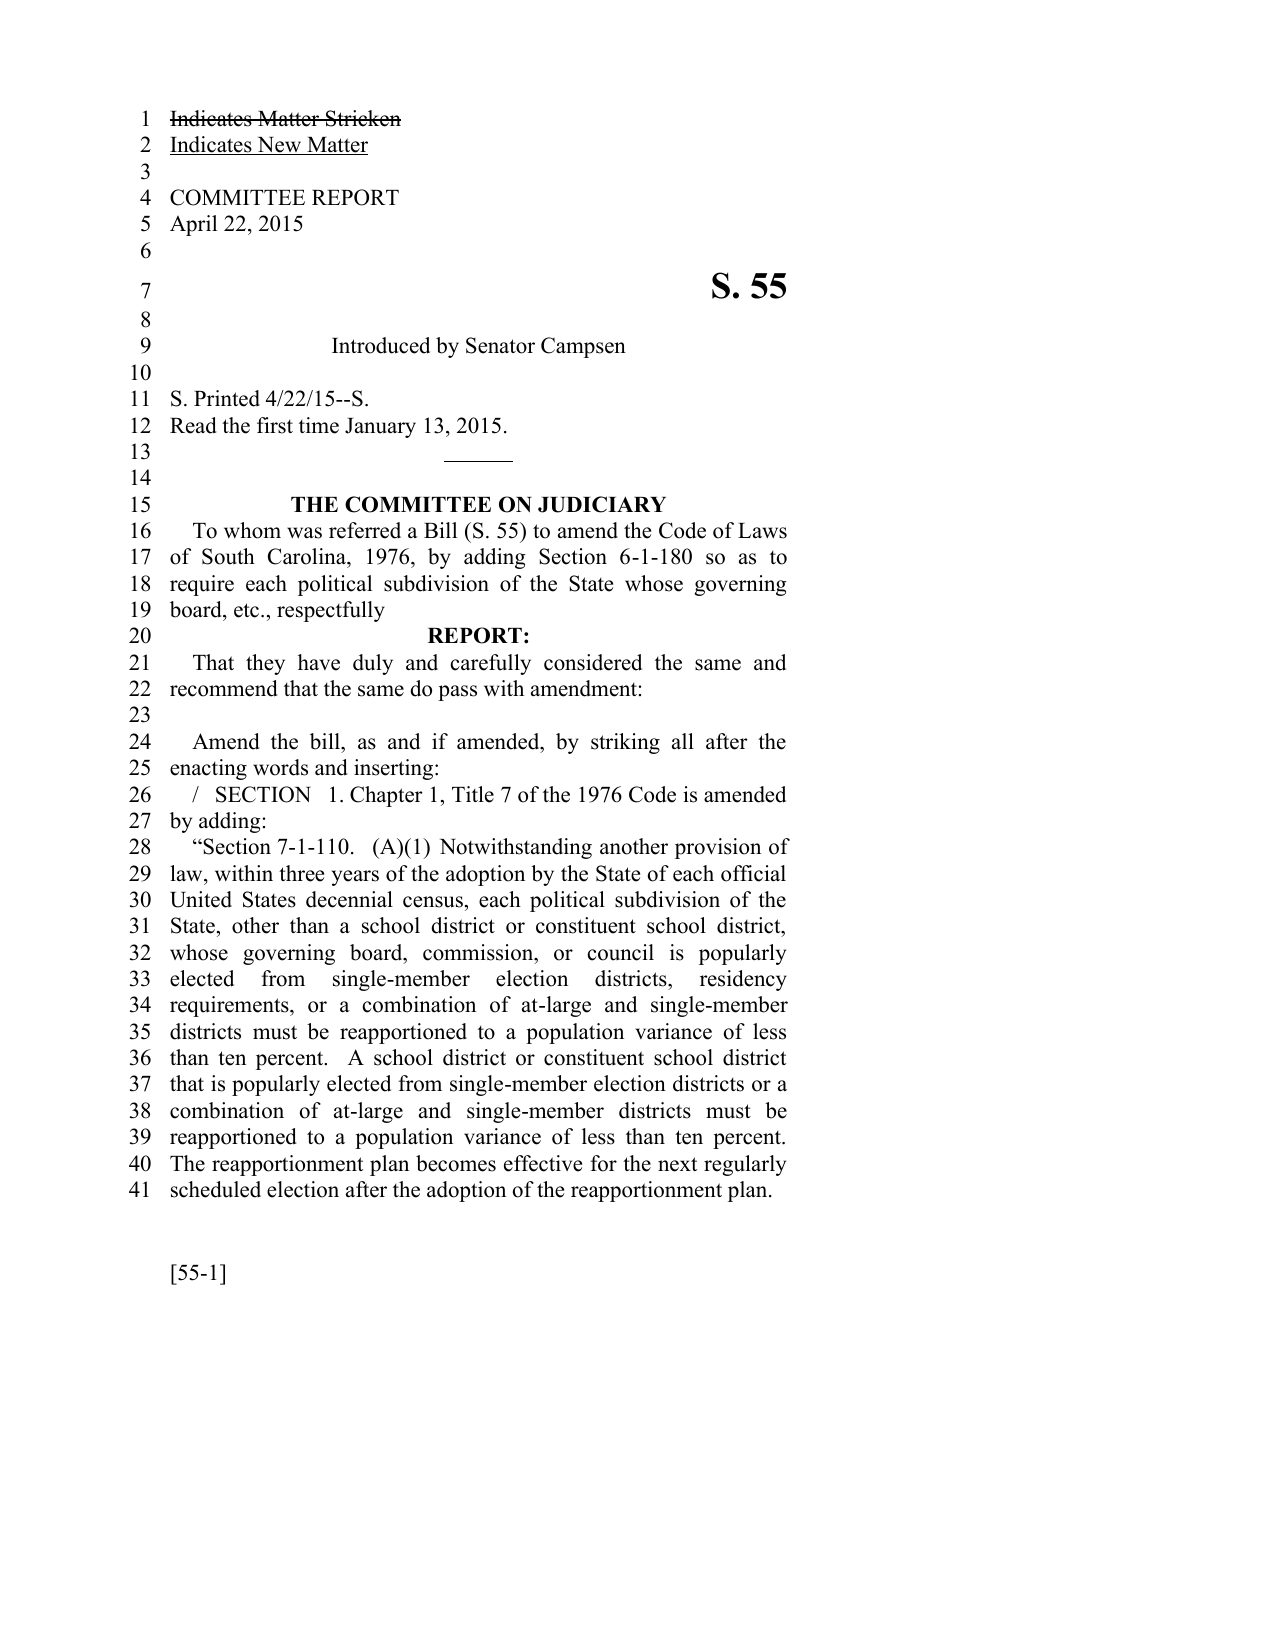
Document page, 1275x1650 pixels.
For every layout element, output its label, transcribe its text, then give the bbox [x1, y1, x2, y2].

text Indicates Matter Stricken [169, 105, 787, 131]
text / SECTION 1. Chapter 1, Title 7 of the 1976 Code is amended by adding: [169, 781, 787, 833]
text REPORT: [169, 622, 787, 649]
text Amend the bill, as and if amended, by striking all after the enacting words and inserting: [169, 728, 787, 781]
text April 22, 2015 [169, 210, 787, 237]
text S. Printed 4/22/15--S. [169, 385, 787, 412]
text THE COMMITTEE ON JUDICIARY [169, 491, 787, 517]
text To whom was referred a Bill (S. 55) to amend the Code of Laws of South Carolina, 1976, by adding Section 6-1-180 so as to require each political subdivision of the State whose governing board, etc., respectfully [169, 517, 787, 622]
text “Section 7-1-110. (A)(1) Notwithstanding another provision of law, within three years of the adoption by the State of each official United States decennial census, each political subdivision of the State, other than a school district or constituent school district, whose governing board, commission, or council is popularly elected from single-member election districts, residency requirements, or a combination of at-large and single-member districts must be reapportioned to a population variance of less than ten percent. A school district or constituent school district that is popularly elected from single-member election districts or a combination of at-large and single-member districts must be reapportioned to a population variance of less than ten percent. The reapportionment plan becomes effective for the next regularly scheduled election after the adoption of the reapportionment plan. [169, 833, 787, 1202]
text Read the first time January 13, 2015. [169, 412, 787, 438]
text Indicates New Matter [169, 131, 787, 158]
text S. 55 [169, 263, 787, 306]
text That they have duly and carefully considered the same and recommend that the same do pass with amendment: [169, 649, 787, 702]
text COMMITTEE REPORT [169, 184, 787, 210]
text Introduced by Senator Campsen [169, 333, 787, 359]
